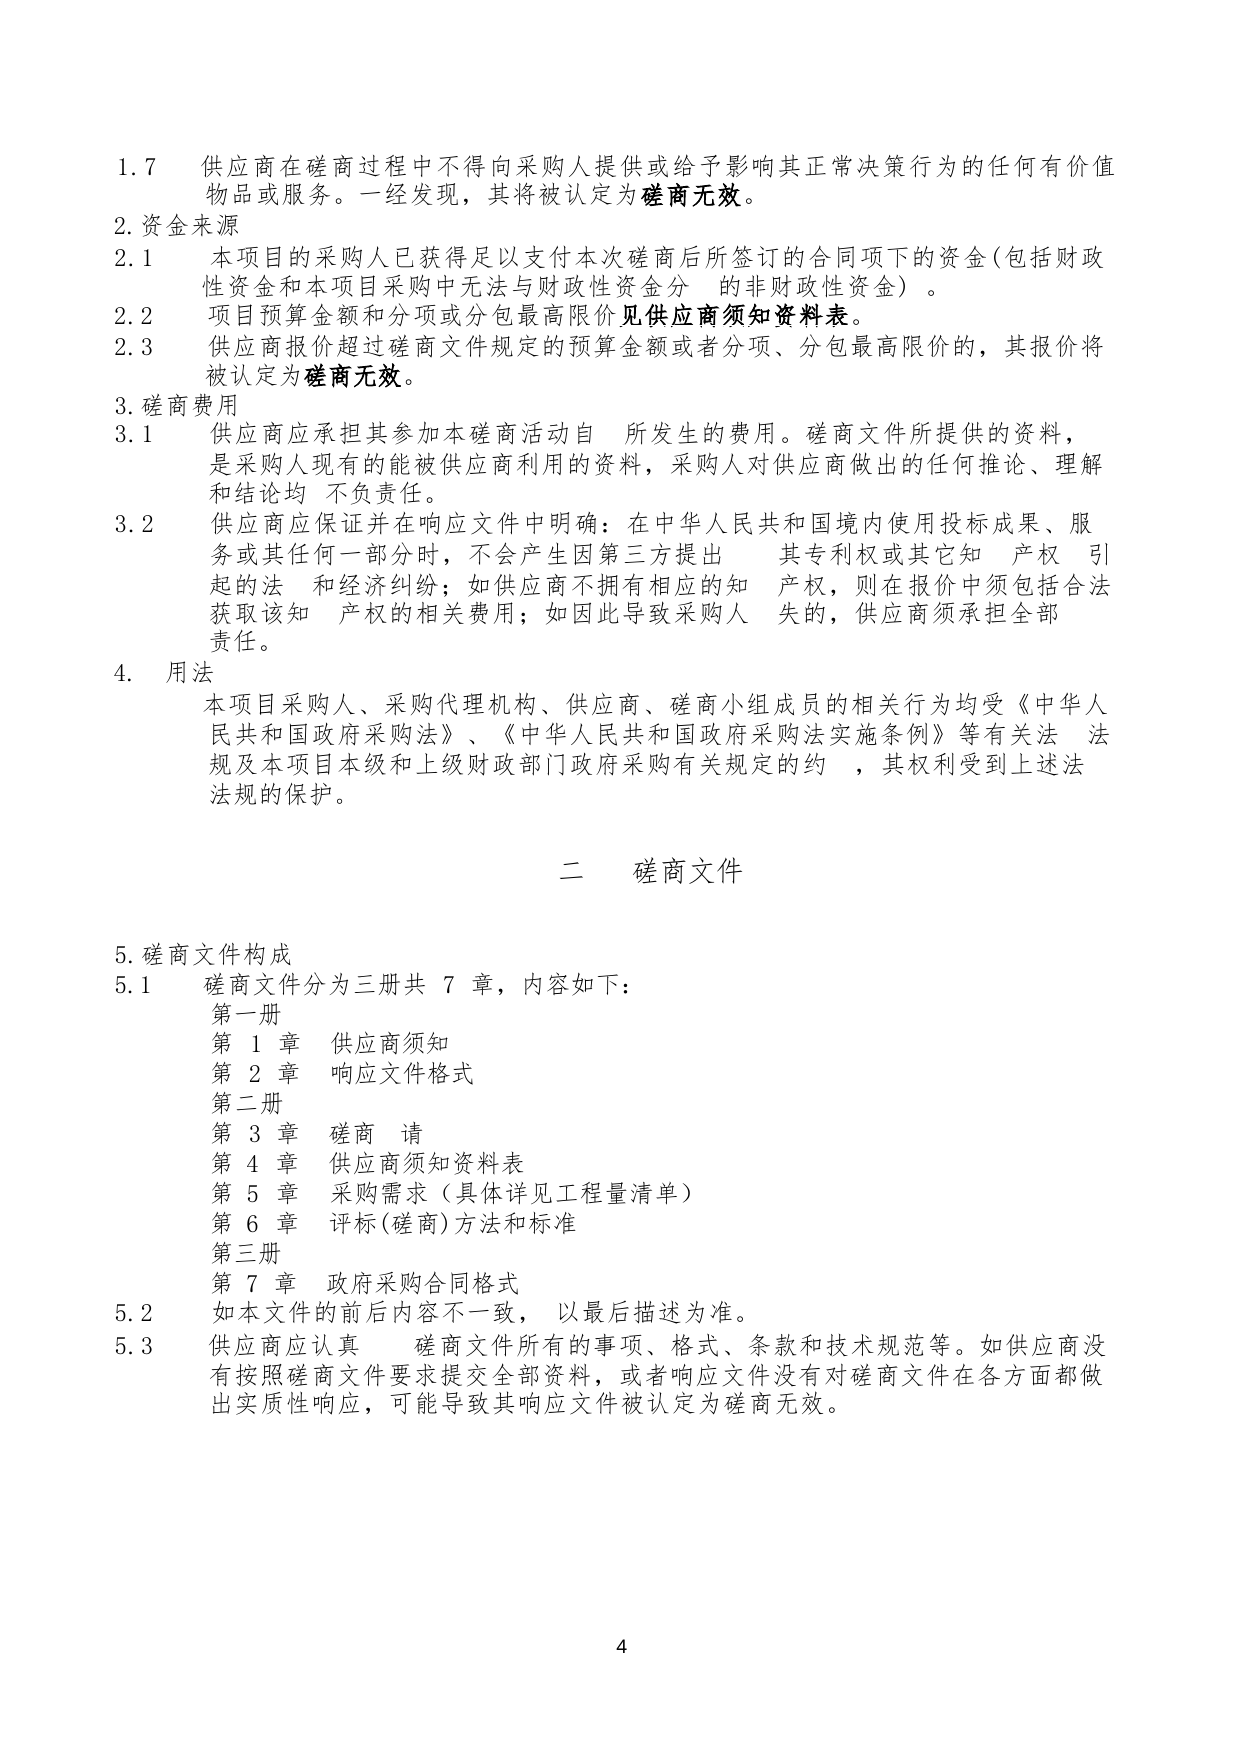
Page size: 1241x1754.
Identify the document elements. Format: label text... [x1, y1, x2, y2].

text 5.1 磋商文件分为三册共 7 章，内容如下： [114, 972, 1116, 998]
text 第 4 章 供应商须知资料表 [209, 1152, 1116, 1178]
text 第 3 章 磋商邀请 [209, 1122, 1116, 1148]
text 2.3 供应商报价超过磋商文件规定的预算金额或者分项、分包最高限价的，其报价将 [114, 335, 1116, 361]
text 1.7 供应商在磋商过程中不得向采购人提供或给予影响其正常决策行为的任何有价值 [113, 154, 1116, 180]
text 2.资金来源 [113, 213, 1116, 239]
text 务或其任何一部分时，不会产生因第三方提出侵犯其专利权或其它知识产权而引 起的法律和经济纠纷；如供应商不拥有相应的知识产权，则在报价中须包括合法 获取该知识产权的相关费用；如因此导致采购人损失的，供应商须承担全部赔偿 责任。 [208, 541, 1112, 654]
text 5.磋商文件构成 [114, 943, 1116, 969]
text 3.1 供应商应承担其参加本磋商活动自身所发生的费用。磋商文件所提供的资料， [114, 422, 1116, 448]
text 第 5 章 采购需求（具体详见工程量清单） [209, 1181, 1116, 1207]
text 第一册 [209, 1002, 1116, 1028]
text 3.2 供应商应保证并在响应文件中明确：在中华人民共和国境内使用投标成果、服 [114, 512, 1116, 538]
text 第 7 章 政府采购合同格式 [209, 1271, 1116, 1297]
text 是采购人现有的能被供应商利用的资料，采购人对供应商做出的任何推论、理解 和结论均 不负责任。 [208, 451, 1105, 506]
text 第 6 章 评标(磋商)方法和标准 [209, 1211, 1116, 1238]
text 2.1 本项目的采购人已获得足以支付本次磋商后所签订的合同项下的资金(包括财政 [114, 246, 1116, 272]
text 性资金和本项目采购中无法与财政性资金分割的非财政性资金) 。 [200, 274, 1116, 300]
text 第 2 章 响应文件格式 [209, 1062, 1116, 1088]
text 被认定为磋商无效。 [204, 363, 1116, 389]
text 物品或服务。一经发现，其将被认定为磋商无效。 [204, 183, 1116, 209]
text 第 1 章 供应商须知 [209, 1032, 1116, 1058]
text 5.2 如本文件的前后内容不一致， 以最后描述为准。 [114, 1301, 1116, 1327]
text 2.2 项目预算金额和分项或分包最高限价见供应商须知资料表。 [114, 303, 1116, 329]
text 二 磋商文件 [557, 857, 1116, 888]
text 4.适用法律 [113, 660, 1116, 686]
text 第二册 [209, 1092, 1116, 1118]
text 3.磋商费用 [114, 393, 1116, 419]
text 5.3 供应商应认真阅读磋商文件所有的事项、格式、条款和技术规范等。如供应商没 有按照磋商文件要求提交全部资料，或者响应文件没有对磋商文件在各方面都做 出实质性响应，可能导致其响应文件被认定为磋商无效。 [114, 1332, 1108, 1416]
text 第三册 [209, 1241, 1116, 1267]
text 本项目采购人、采购代理机构、供应商、磋商小组成员的相关行为均受《中华人 民共和国政府采购法》、《中华人民共和国政府采购法实施条例》等有关法律法 规及本项目本级和上级财政部门政府采购有关规定的约束，其权利受到上述法律 法规的保护。 [202, 689, 1111, 807]
